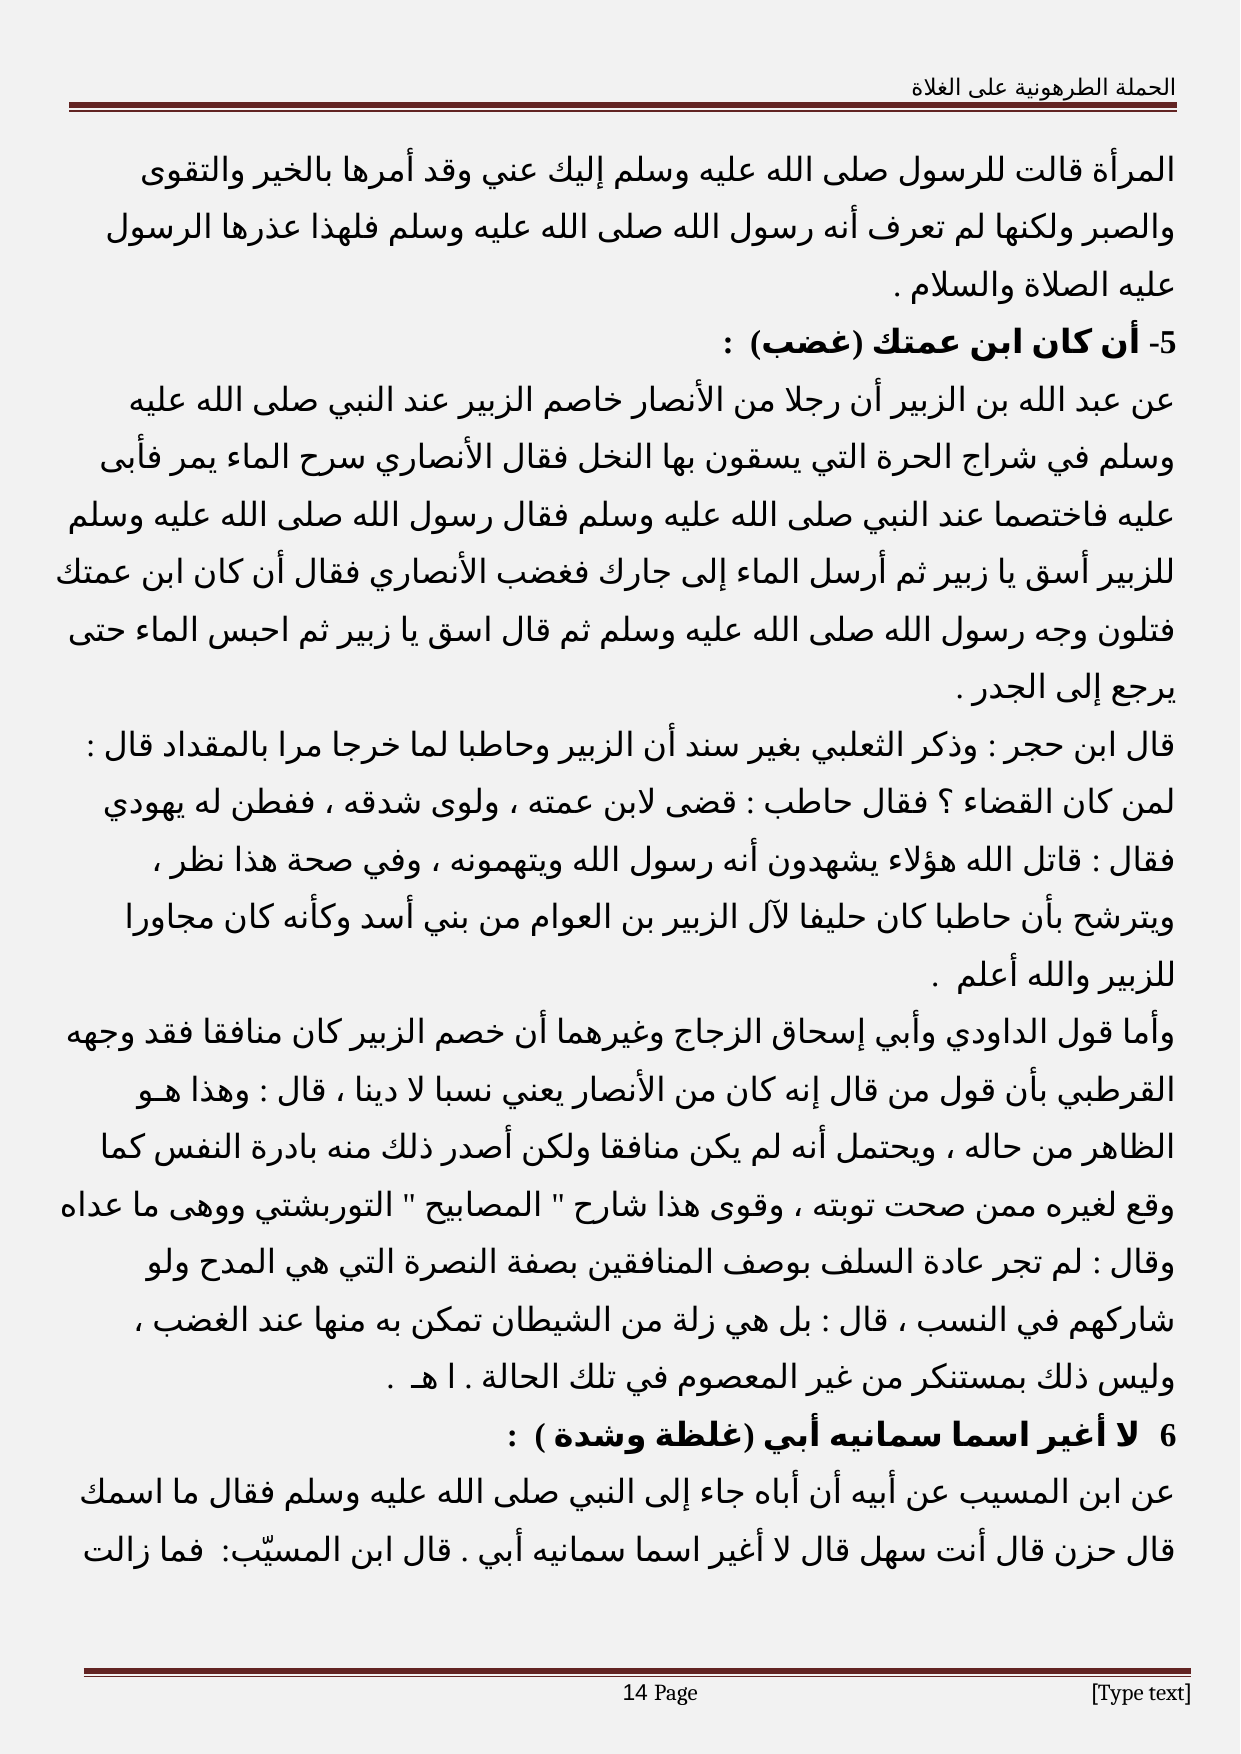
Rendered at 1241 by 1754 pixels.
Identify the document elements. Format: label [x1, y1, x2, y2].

text [54, 150, 1177, 1568]
